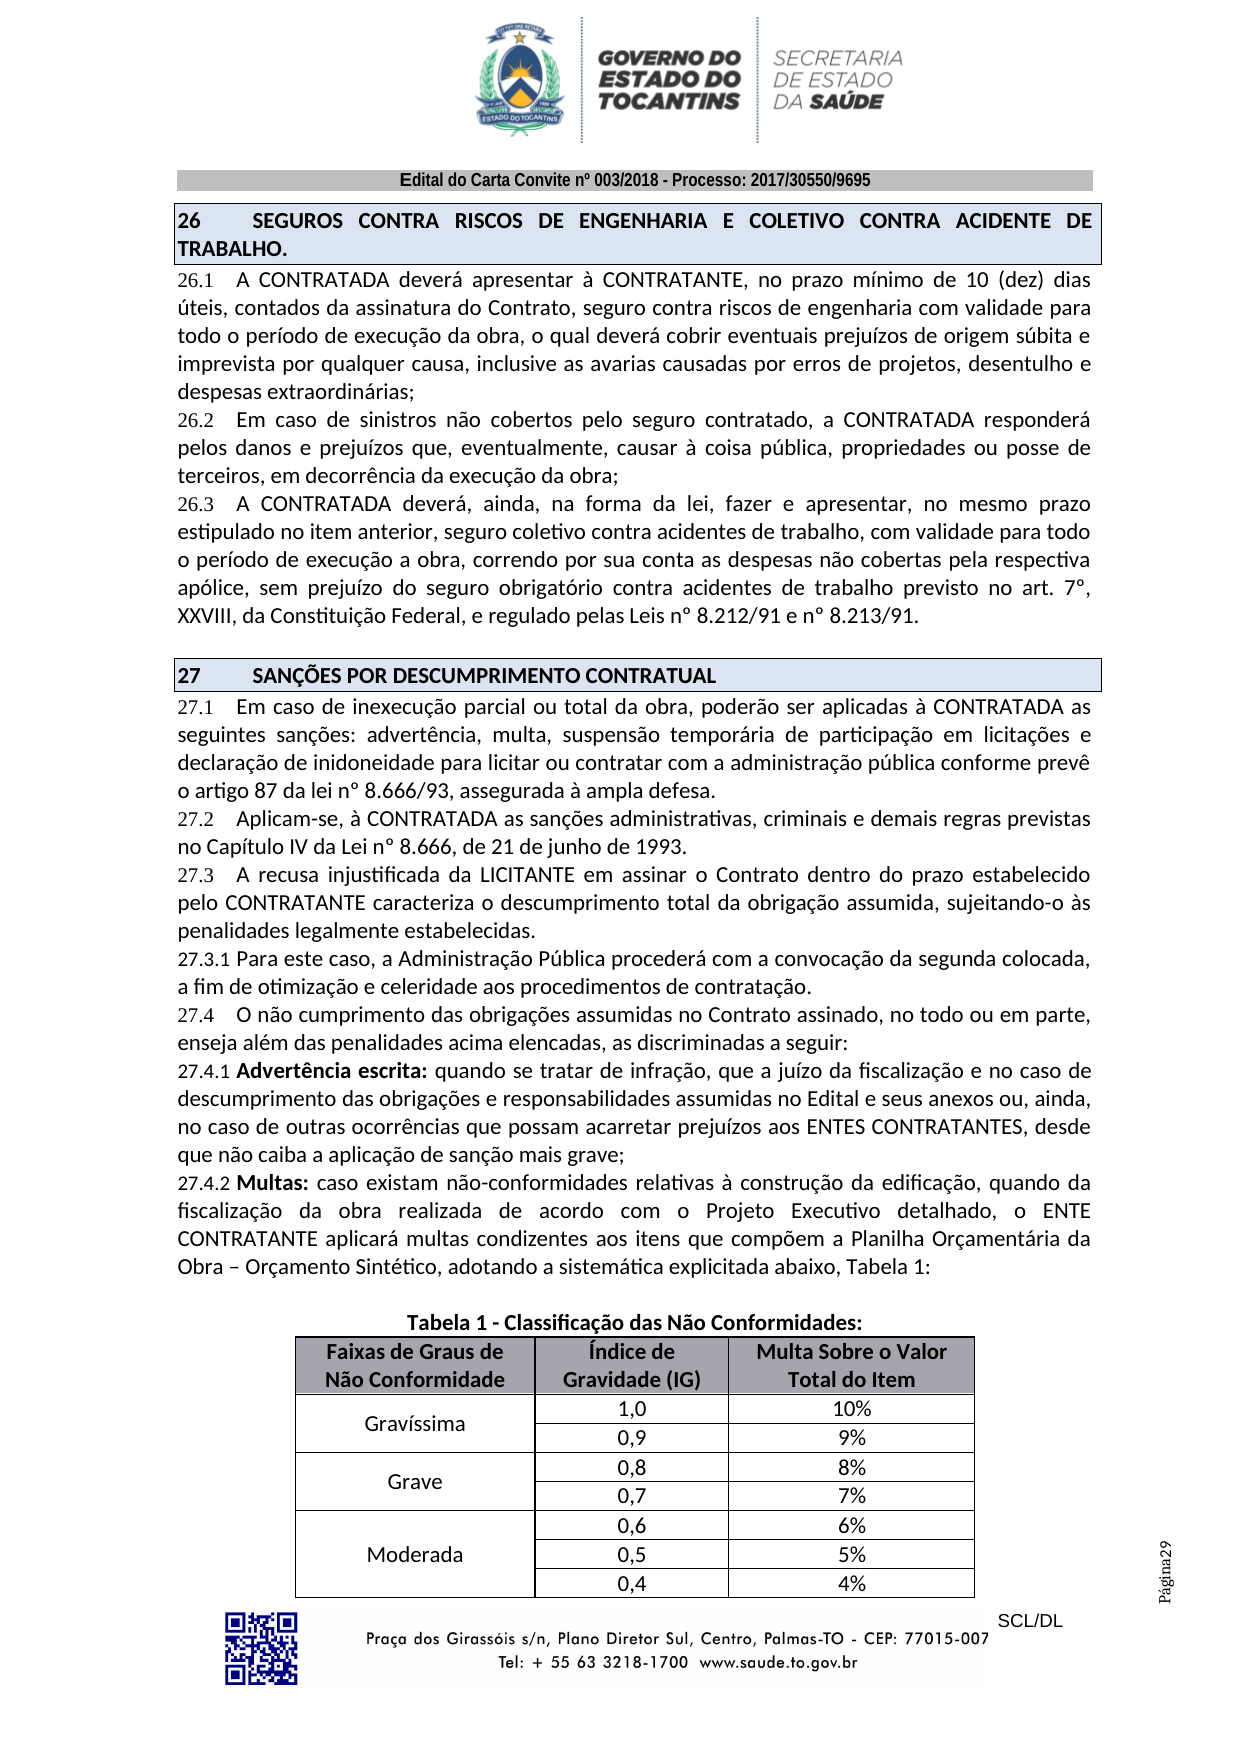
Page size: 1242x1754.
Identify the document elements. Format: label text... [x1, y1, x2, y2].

table_cell 0,7 [536, 1482, 728, 1510]
list A recusa injustificada da LICITANTE em assinar o Contrato dentro do prazo estabelecido pelo CONTRATANTE caracteriza o descumprimento total da obrigação assumida, sujeitando-o às penalidades legalmente estabelecidas. [177, 860, 1093, 944]
list Multas: caso existam não-conformidades relativas à construção da edificação, quando da fiscalização da obra realizada de acordo com o Projeto Executivo detalhado, o ENTE CONTRATANTE aplicará multas condizentes aos itens que compõem a Planilha Orçamentária da Obra – Orçamento Sintético, adotando a sistemática explicitada abaixo, Tabela 1: [177, 1168, 1093, 1280]
list SEGUROS CONTRA RISCOS DE ENGENHARIA E COLETIVO CONTRA ACIDENTE DE TRABALHO. [175, 204, 1101, 264]
table_cell Grave [296, 1453, 534, 1510]
table_cell 5% [729, 1540, 974, 1568]
table_cell 0,4 [536, 1569, 728, 1597]
list A CONTRATADA deverá apresentar à CONTRATANTE, no prazo mínimo de 10 (dez) dias úteis, contados da assinatura do Contrato, seguro contra riscos de engenharia com validade para todo o período de execução da obra, o qual deverá cobrir eventuais prejuízos de origem súbita e imprevista por qualquer causa, inclusive as avarias causadas por erros de projetos, desentulho e despesas extraordinárias; [177, 265, 1093, 405]
table_cell 4% [729, 1569, 974, 1597]
picture [222, 1609, 989, 1688]
table_header Multa Sobre o Valor Total do Item [729, 1338, 974, 1393]
table_header Índice de Gravidade (IG) [536, 1338, 728, 1393]
table_cell 8% [729, 1453, 974, 1481]
list Em caso de inexecução parcial ou total da obra, poderão ser aplicadas à CONTRATADA as seguintes sanções: advertência, multa, suspensão temporária de participação em licitações e declaração de inidoneidade para licitar ou contratar com a administração pública conforme prevê o artigo 87 da lei nº 8.666/93, assegurada à ampla defesa. [177, 692, 1093, 804]
table_cell 0,9 [536, 1424, 728, 1452]
table_cell 9% [729, 1424, 974, 1452]
table_cell Gravíssima [296, 1395, 534, 1452]
list Aplicam-se, à CONTRATADA as sanções administrativas, criminais e demais regras previstas no Capítulo IV da Lei nº 8.666, de 21 de junho de 1993. [177, 804, 1093, 860]
table_cell Moderada [296, 1511, 534, 1597]
list A CONTRATADA deverá, ainda, na forma da lei, fazer e apresentar, no mesmo prazo estipulado no item anterior, seguro coletivo contra acidentes de trabalho, com validade para todo o período de execução a obra, correndo por sua conta as despesas não cobertas pela respectiva apólice, sem prejuízo do seguro obrigatório contra acidentes de trabalho previsto no art. 7º, XXVIII, da Constituição Federal, e regulado pelas Leis nº 8.212/91 e nº 8.213/91. [177, 489, 1093, 629]
table_cell 0,5 [536, 1540, 728, 1568]
table_cell 0,8 [536, 1453, 728, 1481]
list Advertência escrita: quando se tratar de infração, que a juízo da fiscalização e no caso de descumprimento das obrigações e responsabilidades assumidas no Edital e seus anexos ou, ainda, no caso de outras ocorrências que possam acarretar prejuízos aos ENTES CONTRATANTES, desde que não caiba a aplicação de sanção mais grave; [177, 1056, 1093, 1168]
list Em caso de sinistros não cobertos pelo seguro contratado, a CONTRATADA responderá pelos danos e prejuízos que, eventualmente, causar à coisa pública, propriedades ou posse de terceiros, em decorrência da execução da obra; [177, 405, 1093, 489]
picture [290, 14, 1093, 145]
list SANÇÕES POR DESCUMPRIMENTO CONTRATUAL [175, 659, 1101, 691]
table_header Faixas de Graus de Não Conformidade [296, 1338, 534, 1393]
table_cell 6% [729, 1511, 974, 1539]
table_cell 7% [729, 1482, 974, 1510]
table_cell 1,0 [536, 1395, 728, 1422]
list Para este caso, a Administração Pública procederá com a convocação da segunda colocada, a fim de otimização e celeridade aos procedimentos de contratação. [177, 944, 1093, 1000]
list O não cumprimento das obrigações assumidas no Contrato assinado, no todo ou em parte, enseja além das penalidades acima elencadas, as discriminadas a seguir: [177, 1000, 1093, 1056]
table_cell 10% [729, 1395, 974, 1422]
table_cell 0,6 [536, 1511, 728, 1539]
text Tabela 1 - Classificação das Não Conformidades: [177, 1308, 1093, 1336]
